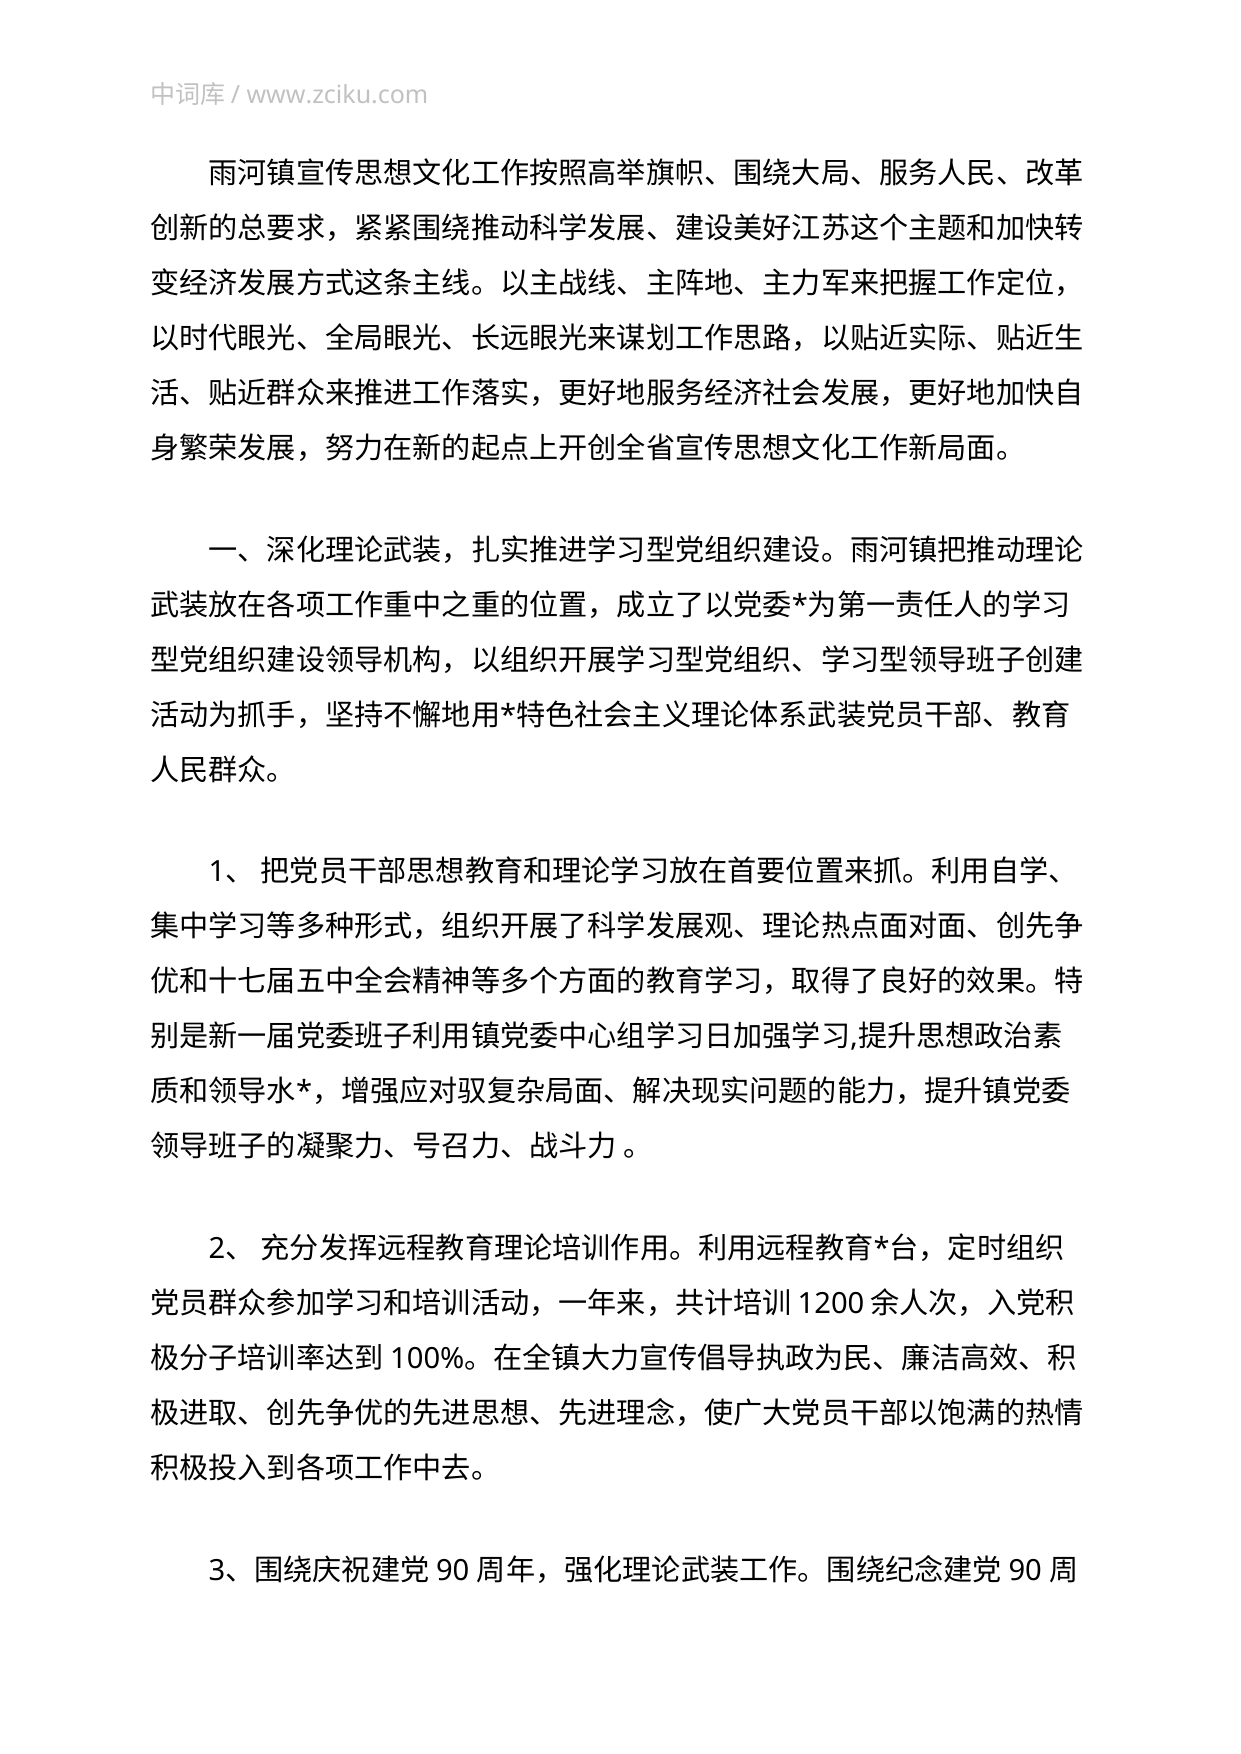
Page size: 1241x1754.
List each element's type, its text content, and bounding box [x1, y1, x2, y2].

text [150, 1546, 1090, 1588]
text 雨河镇宣传思想文化工作按照高举旗帜、围绕大局、服务人民、改革创新的总要求，紧紧围绕推动科学发展、建设美好江苏这个主题和加快转变经济发展方式这条主线。以主战线、主阵地、主力军来把握工作定位，以时代眼光、全局眼光、长远眼光来谋划工作思路，以贴近实际、贴近生活、贴近群众来推进工作落实，更好地服务经济社会发展，更好地加快自身繁荣发展，努力在新的起点上开创全省宣传思想文化工作新局面。 [150, 150, 1090, 467]
text 2、 充分发挥远程教育理论培训作用。利用远程教育*台，定时组织党员群众参加学习和培训活动，一年来，共计培训1200余人次，入党积极分子培训率达到 100%。在全镇大力宣传倡导执政为民、廉洁高效、积极进取、创先争优的先进思想、先进理念，使广大党员干部以饱满的热情积极投入到各项工作中去。 [150, 1224, 1090, 1487]
text 一、深化理论武装，扎实推进学习型党组织建设。雨河镇把推动理论武装放在各项工作重中之重的位置，成立了以党委*为第一责任人的学习型党组织建设领导机构，以组织开展学习型党组织、学习型领导班子创建活动为抓手，坚持不懈地用*特色社会主义理论体系武装党员干部、教育人民群众。 [150, 526, 1090, 788]
text 1、 把党员干部思想教育和理论学习放在首要位置来抓。利用自学、集中学习等多种形式，组织开展了科学发展观、理论热点面对面、创先争优和十七届五中全会精神等多个方面的教育学习，取得了良好的效果。特别是新一届党委班子利用镇党委中心组学习日加强学习,提升思想政治素质和领导水*，增强应对驭复杂局面、解决现实问题的能力，提升镇党委领导班子的凝聚力、号召力、战斗力 。 [150, 848, 1090, 1165]
